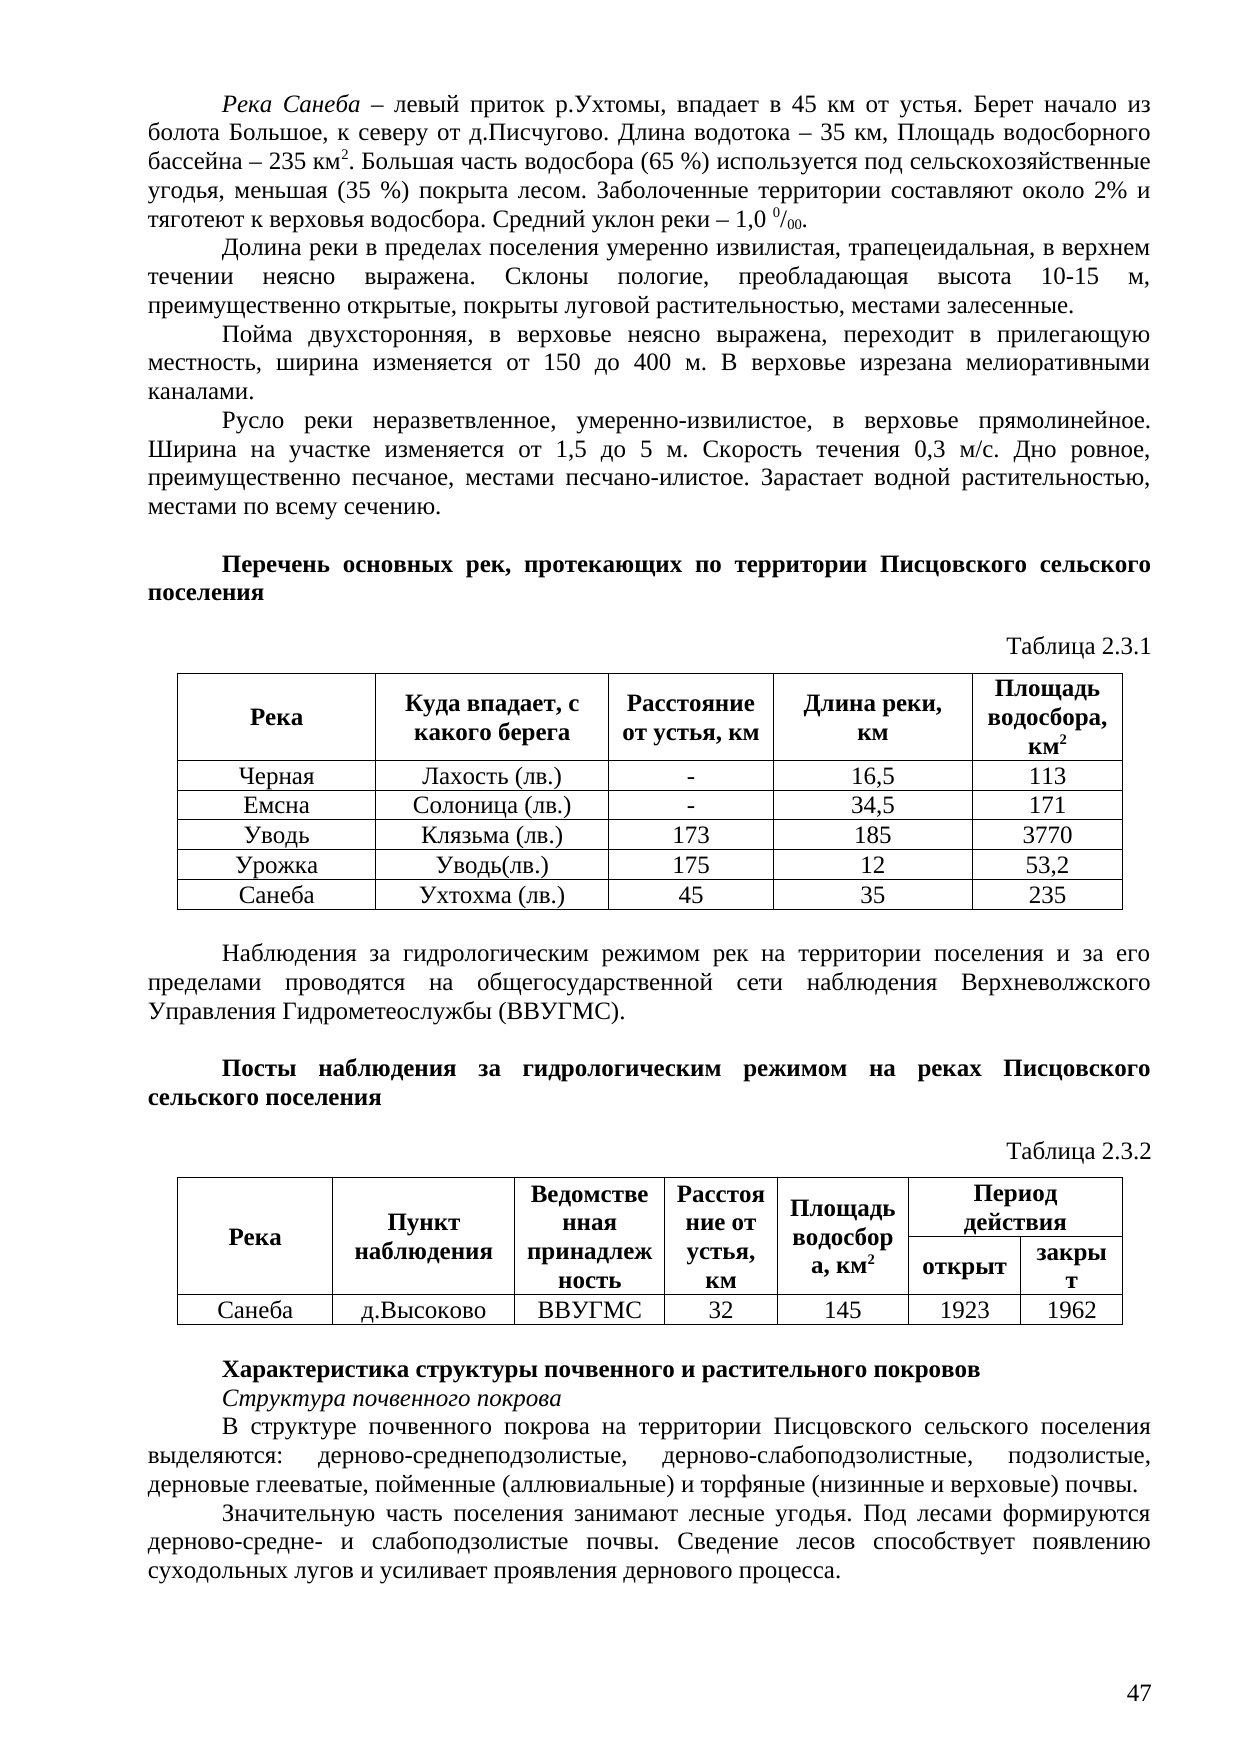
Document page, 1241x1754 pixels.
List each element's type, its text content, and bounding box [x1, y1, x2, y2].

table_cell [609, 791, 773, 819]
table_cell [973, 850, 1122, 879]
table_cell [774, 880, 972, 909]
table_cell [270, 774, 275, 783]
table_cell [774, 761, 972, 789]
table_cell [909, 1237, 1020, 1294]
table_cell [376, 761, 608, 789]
subtitle Таблица 2.3.2 [148, 1136, 1152, 1165]
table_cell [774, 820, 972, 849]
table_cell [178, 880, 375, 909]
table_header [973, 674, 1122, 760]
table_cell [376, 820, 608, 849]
text Русло реки неразветвленное, умеренно-извилистое, в верховье прямолинейное. Ширина на участке изменяется от 1,5 до 5 м. Скорость течения 0,3 м/с. Дно ровное, преимущественно песчаное, местами песчано-илистое. Зарастает водной растительностью, местами по всему сечению. [148, 405, 1152, 520]
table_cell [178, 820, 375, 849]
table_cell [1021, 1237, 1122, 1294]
text Структура почвенного покрова [148, 1383, 1152, 1411]
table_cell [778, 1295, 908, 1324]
text Перечень основных рек, протекающих по территории Писцовского сельского поселения [148, 549, 1152, 606]
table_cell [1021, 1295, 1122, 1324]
text Наблюдения за гидрологическим режимом рек на территории поселения и за его пределами проводятся на общегосударственной сети наблюдения Верхневолжского Управления Гидрометеослужбы (ВВУГМС). [148, 938, 1152, 1025]
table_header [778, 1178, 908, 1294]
text Долина реки в пределах поселения умеренно извилистая, трапецеидальная, в верхнем течении неясно выражена. Склоны пологие, преобладающая высота 10-15 м, преимущественно открытые, покрыты луговой растительностью, местами залесенные. [148, 232, 1152, 319]
list Река Санеба – левый приток р.Ухтомы, впадает в 45 км от устья. Берет начало из болота Большое, к северу от д.Писчугово. Длина водотока – 35 км, Площадь водосборного бассейна – 235 км2. Большая часть водосбора (65 %) используется под сельскохозяйственные угодья, меньшая (35 %) покрыта лесом. Заболоченные территории составляют около 2% и тяготеют к верховья водосбора. Средний уклон реки – 1,0 0/00. [148, 89, 1152, 232]
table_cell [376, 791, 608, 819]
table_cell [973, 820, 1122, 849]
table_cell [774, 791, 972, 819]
text В структуре почвенного покрова на территории Писцовского сельского поселения выделяются: дерново-среднеподзолистые, дерново-слабоподзолистные, подзолистые, дерновые глееватые, пойменные (аллювиальные) и торфяные (низинные и верховые) почвы. [148, 1411, 1152, 1498]
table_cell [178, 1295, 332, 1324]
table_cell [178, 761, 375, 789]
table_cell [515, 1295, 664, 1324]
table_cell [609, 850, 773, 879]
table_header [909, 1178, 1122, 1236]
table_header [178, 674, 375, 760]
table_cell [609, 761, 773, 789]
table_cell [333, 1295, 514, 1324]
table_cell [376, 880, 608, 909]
text Посты наблюдения за гидрологическим режимом на реках Писцовского сельского поселения [148, 1053, 1152, 1111]
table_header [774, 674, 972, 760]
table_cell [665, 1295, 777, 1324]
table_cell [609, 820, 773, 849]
subtitle Таблица 2.3.1 [148, 631, 1152, 660]
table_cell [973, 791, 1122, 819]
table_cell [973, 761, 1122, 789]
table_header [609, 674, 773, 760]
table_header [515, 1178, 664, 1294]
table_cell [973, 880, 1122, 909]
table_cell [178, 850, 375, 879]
text Пойма двухсторонняя, в верховье неясно выражена, переходит в прилегающую местность, ширина изменяется от 150 до 400 м. В верховье изрезана мелиоративными каналами. [148, 319, 1152, 405]
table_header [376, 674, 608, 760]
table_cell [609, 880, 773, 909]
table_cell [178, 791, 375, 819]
text Значительную часть поселения занимают лесные угодья. Под лесами формируются дерново-средне- и слабоподзолистые почвы. Сведение лесов способствует появлению суходольных лугов и усиливает проявления дернового процесса. [148, 1498, 1152, 1584]
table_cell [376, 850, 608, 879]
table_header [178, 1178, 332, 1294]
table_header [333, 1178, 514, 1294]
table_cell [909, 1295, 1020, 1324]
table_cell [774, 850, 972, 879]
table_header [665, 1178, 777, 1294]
text Характеристика структуры почвенного и растительного покровов [148, 1354, 1152, 1383]
